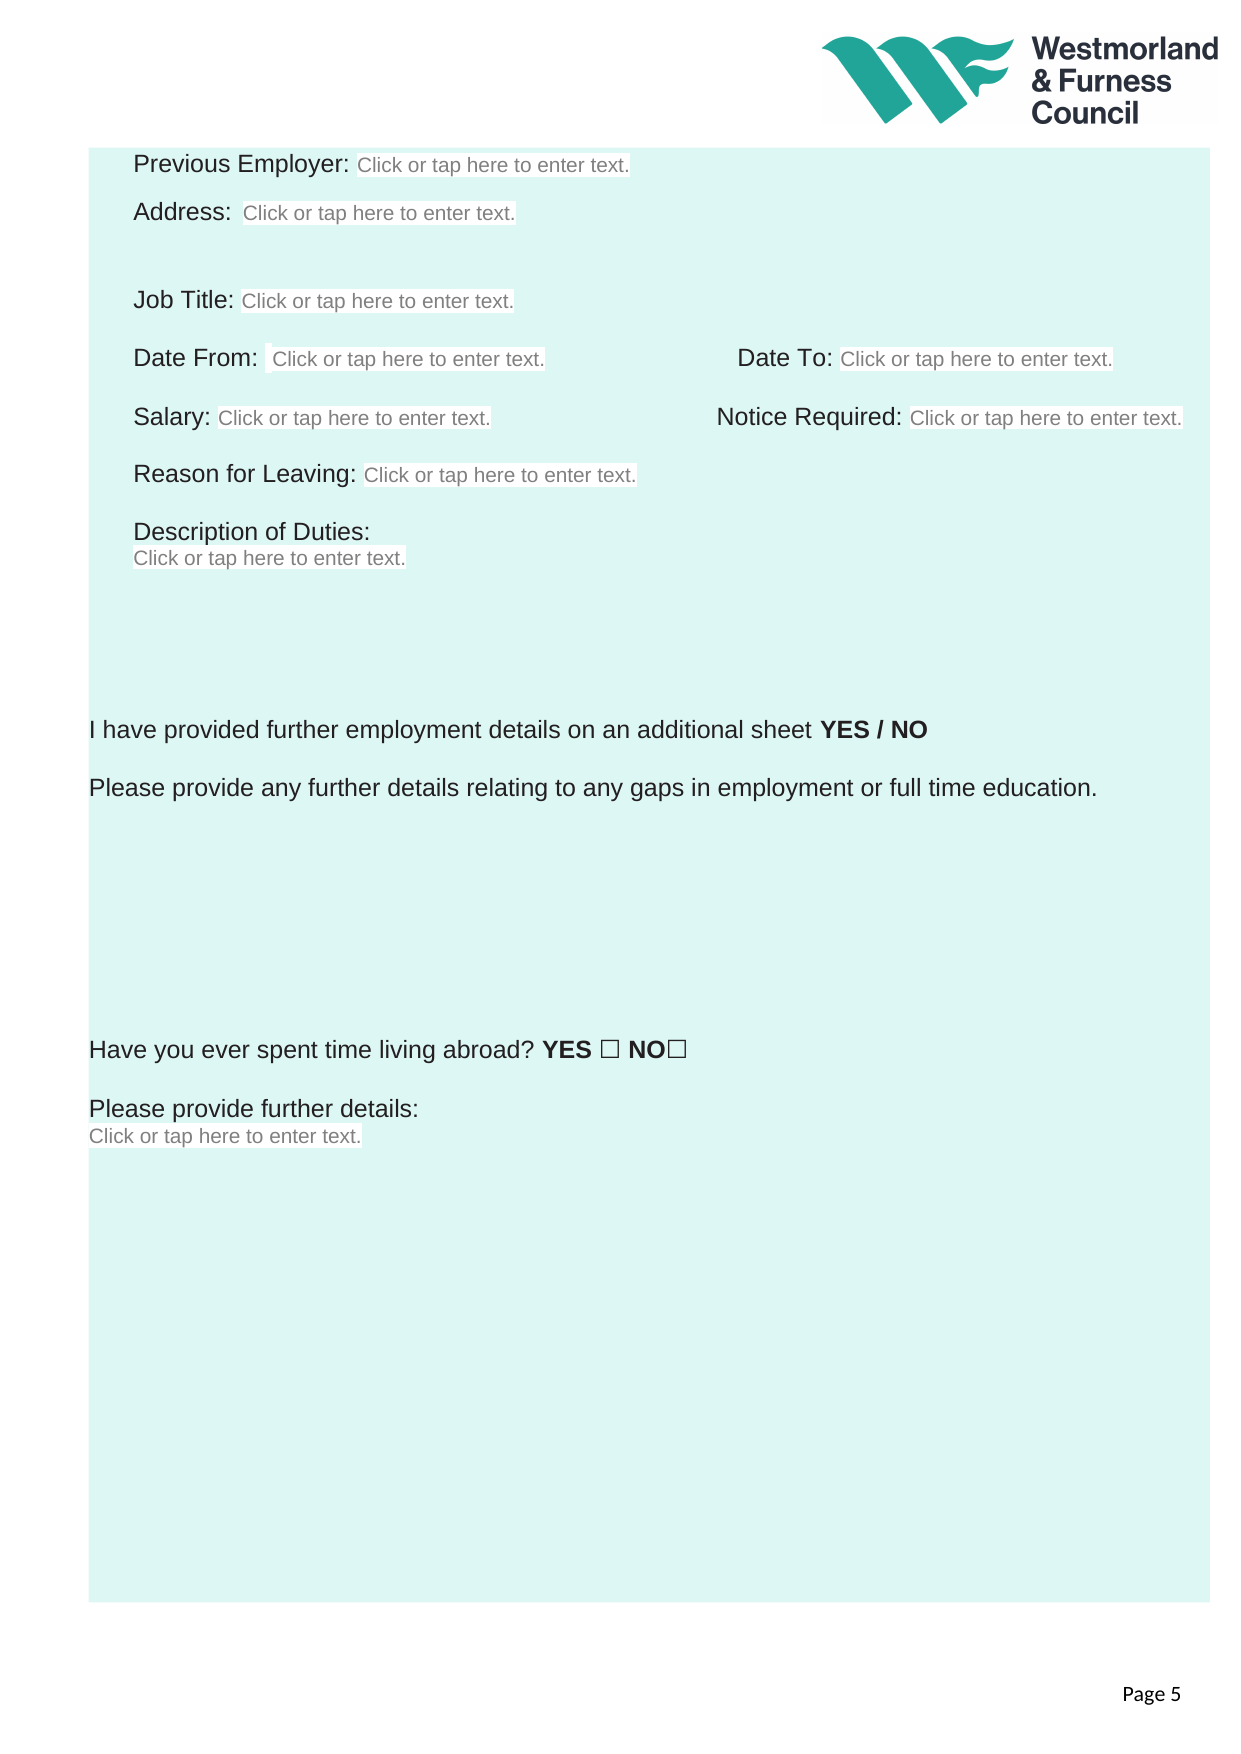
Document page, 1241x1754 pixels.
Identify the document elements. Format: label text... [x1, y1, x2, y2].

picture [821, 32, 1218, 124]
text Have you ever spent time living abroad? YES NO [89, 1031, 1181, 1065]
text Please provide further details: [89, 1094, 1181, 1123]
text Address: [89, 197, 1183, 228]
text Date From: Date To: [89, 343, 265, 373]
text Description of Duties: [89, 517, 1183, 545]
text Reason for Leaving: [89, 459, 1183, 488]
text Previous Employer: [89, 149, 1183, 178]
text Salary: Notice Required: [89, 402, 1183, 430]
text I have provided further employment details on an additional sheet YES / NO [89, 715, 1181, 744]
text Date From: Date To: [272, 343, 1183, 373]
text Please provide any further details relating to any gaps in employment or full time education. [89, 772, 1181, 801]
text Job Title: [89, 286, 1183, 314]
